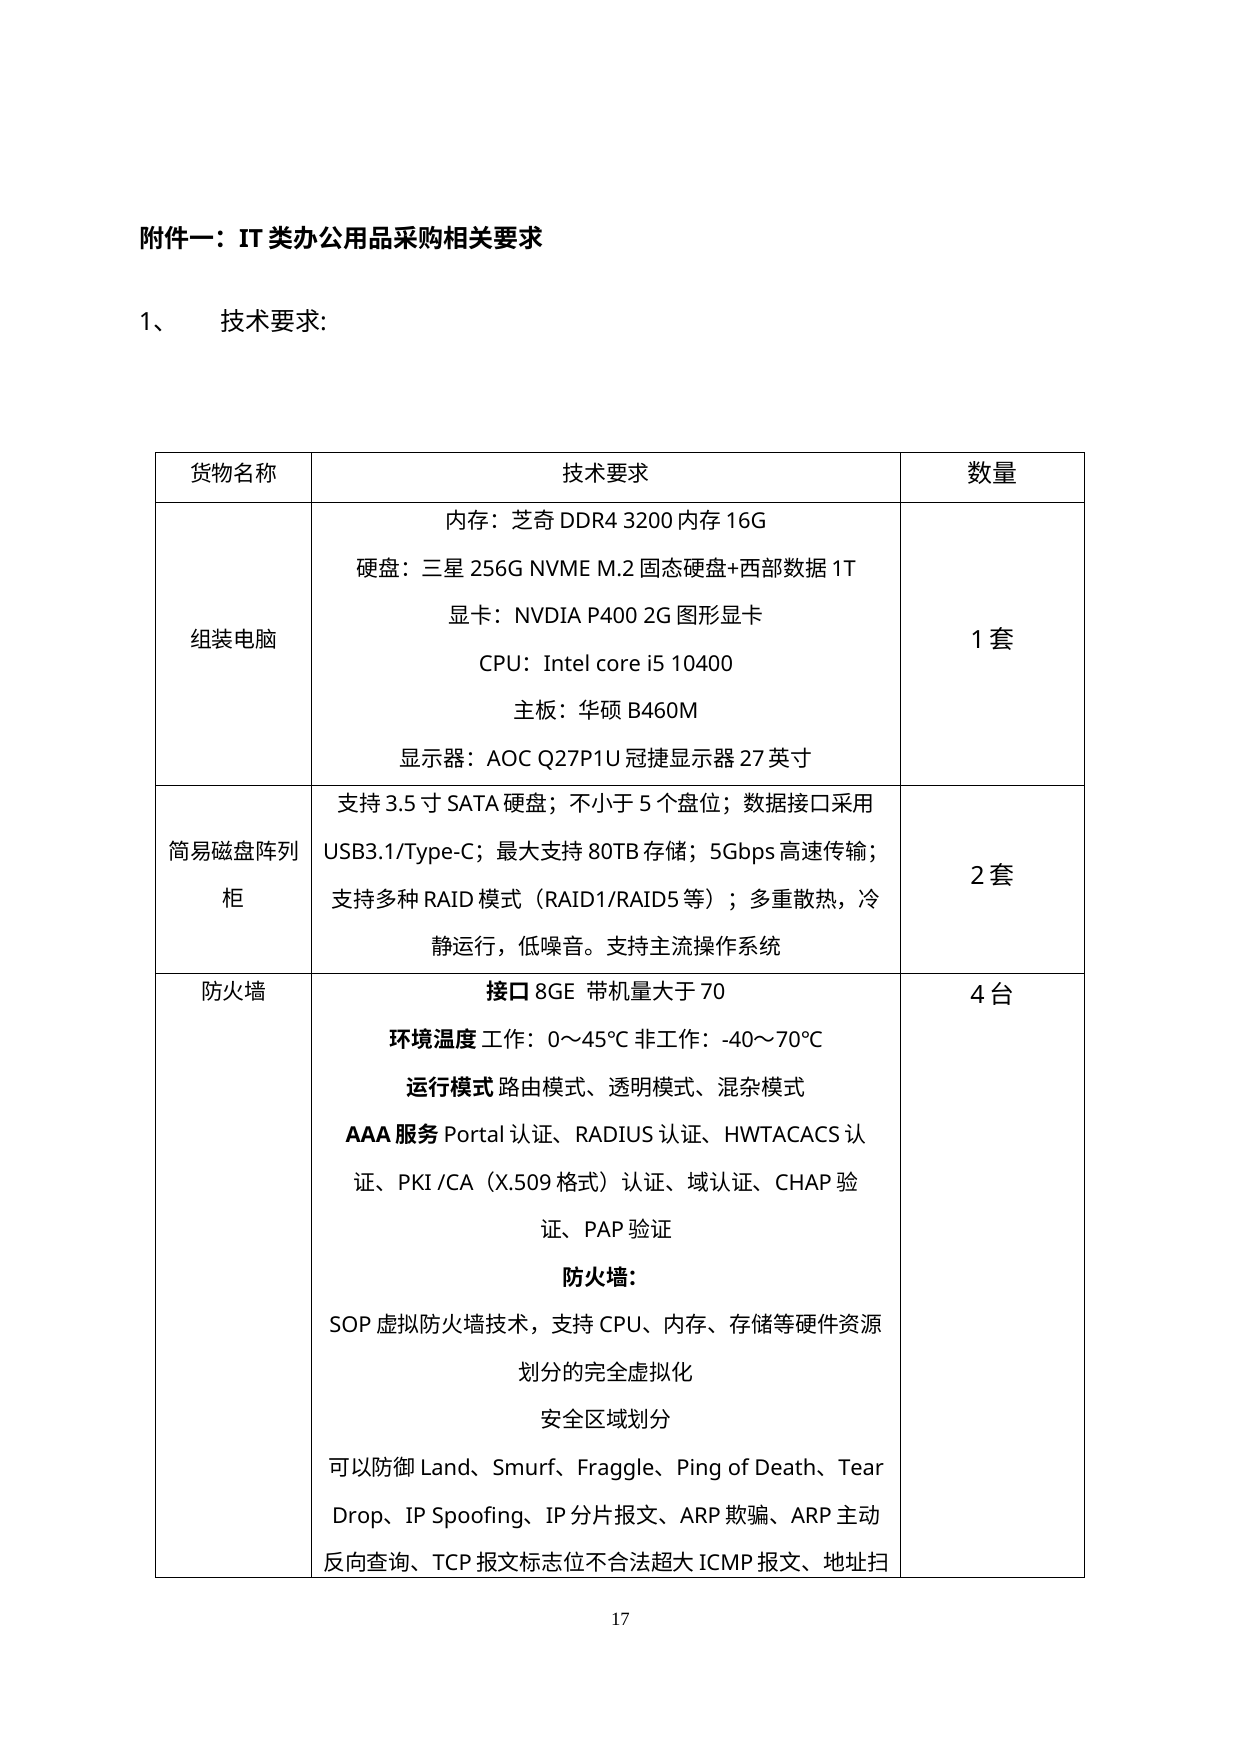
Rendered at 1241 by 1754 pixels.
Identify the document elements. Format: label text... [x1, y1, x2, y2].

table_header 货物名称 [156, 453, 311, 502]
list 附件一：IT类办公用品采购相关要求 [89, 204, 1152, 269]
table_cell 2套 [901, 786, 1084, 973]
table_cell 简易磁盘阵列柜 [156, 786, 311, 973]
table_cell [312, 974, 900, 1577]
table_cell 防火墙 [156, 974, 311, 1577]
table_header 技术要求 [312, 453, 900, 502]
table_header 数量 [901, 453, 1084, 502]
table_cell 组装电脑 [156, 503, 311, 785]
table_cell 4台 [901, 974, 1084, 1577]
table_cell 支持3.5寸SATA硬盘；不小于5个盘位；数据接口采用USB3.1/Type-C；最大支持80TB存储；5Gbps高速传输；支持多种RAID模式（RAID1/RAID5等）；多重散热，冷静运行，低噪音。支持主流操作系统 [312, 786, 900, 973]
table_cell 内存：芝奇DDR4 3200内存16G 硬盘：三星256G NVME M.2固态硬盘+西部数据1T 显卡：NVDIA P400 2G图形显卡 CPU：Intel core i5 10400 主板：华硕B460M 显示器：AOC Q27P1U冠捷显示器27英寸 [312, 503, 900, 785]
table_cell 1套 [901, 503, 1084, 785]
list 技术要求: [139, 287, 1152, 352]
